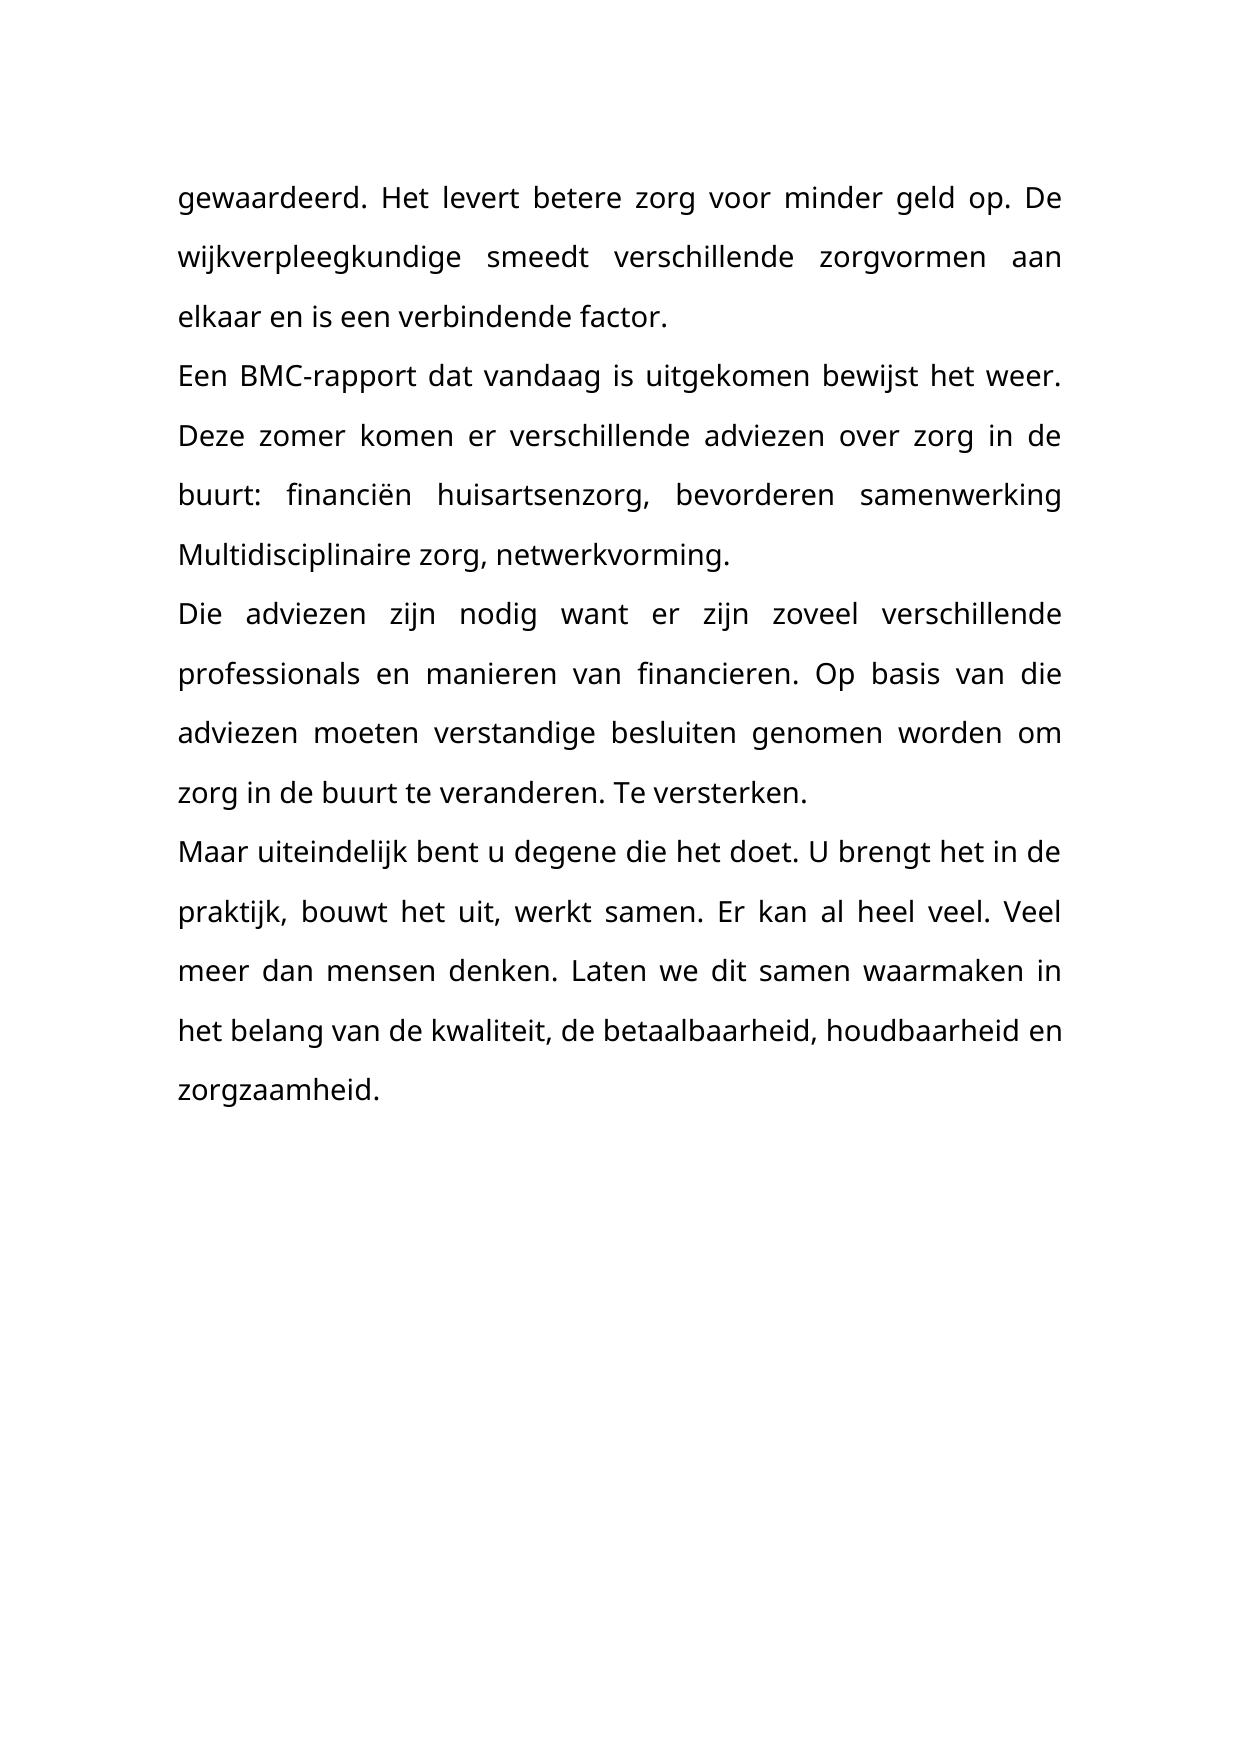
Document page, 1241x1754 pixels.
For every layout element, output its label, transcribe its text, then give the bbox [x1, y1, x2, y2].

text Maar uiteindelijk bent u degene die het doet. U brengt het in de praktijk, bouwt het uit, werkt samen. Er kan al heel veel. Veel meer dan mensen denken. Laten we dit samen waarmaken in het belang van de kwaliteit, de betaalbaarheid, houdbaarheid en zorgzaamheid. [177, 831, 1063, 1109]
text Die adviezen zijn nodig want er zijn zoveel verschillende professionals en manieren van financieren. Op basis van die adviezen moeten verstandige besluiten genomen worden om zorg in de buurt te veranderen. Te versterken. [177, 593, 1063, 812]
text Een BMC-rapport dat vandaag is uitgekomen bewijst het weer. Deze zomer komen er verschillende adviezen over zorg in de buurt: financiën huisartsenzorg, bevorderen samenwerking Multidisciplinaire zorg, netwerkvorming. [177, 356, 1063, 574]
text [177, 177, 1063, 336]
